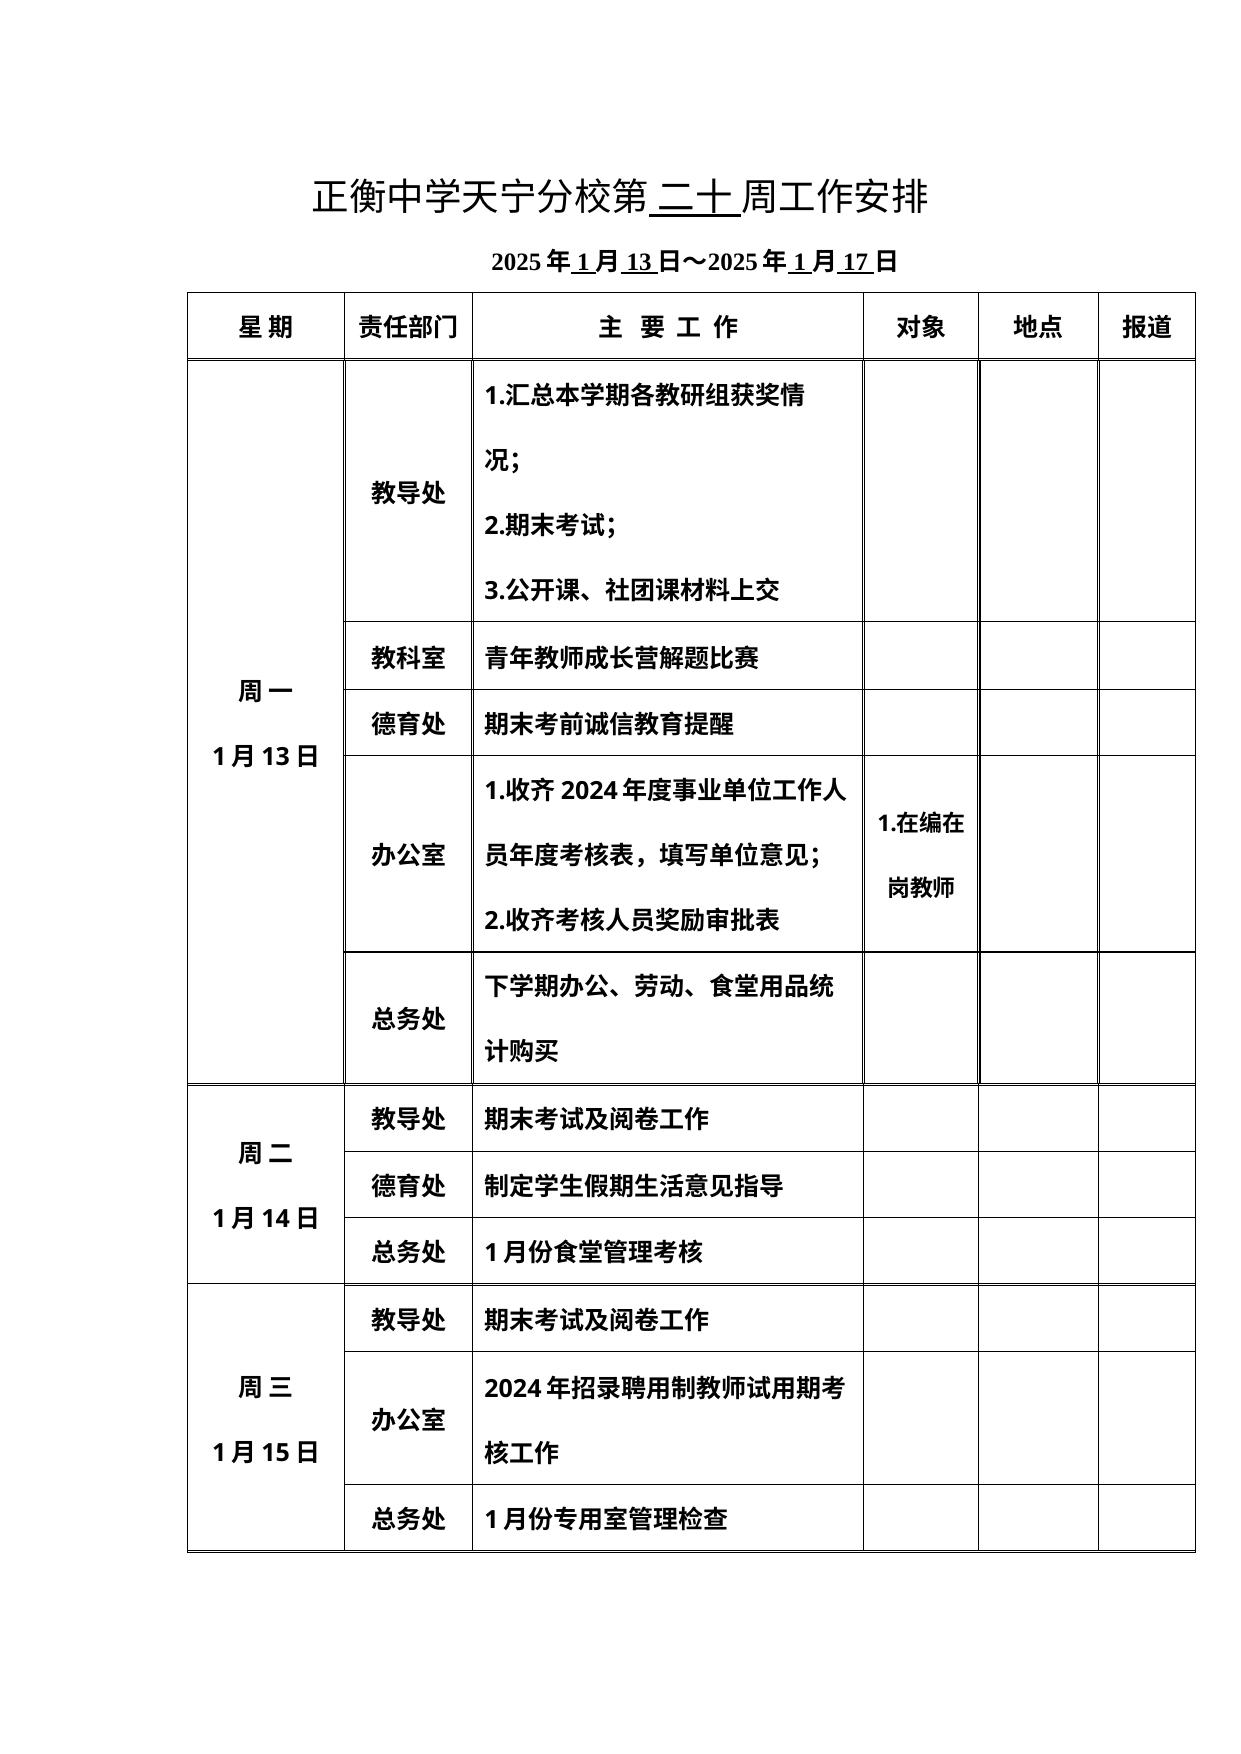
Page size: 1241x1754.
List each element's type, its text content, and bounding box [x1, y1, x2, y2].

table_cell [979, 1352, 1098, 1484]
table_cell [979, 1152, 1098, 1217]
table_cell 期末考试及阅卷工作 [473, 1086, 863, 1151]
table_cell 1.在编在岗教师 [865, 756, 977, 951]
table_cell 2024年招录聘用制教师试用期考核工作 [473, 1352, 863, 1484]
table_cell [981, 953, 1097, 1082]
table_cell 教导处 [346, 361, 471, 621]
table_cell 周 二 1月14日 [188, 1086, 344, 1283]
table_cell 周 一 1月13日 [188, 361, 343, 1082]
text 正衡中学天宁分校第 二十 周工作安排 [187, 162, 1053, 227]
table_cell [864, 1218, 978, 1283]
table_cell [1099, 1086, 1195, 1151]
table_cell [864, 1286, 978, 1351]
table_header 地点 [979, 293, 1098, 358]
table_cell 教科室 [346, 622, 471, 689]
table_cell 教导处 [345, 1286, 472, 1351]
table_cell [981, 622, 1097, 689]
table_cell [1100, 622, 1195, 689]
table_cell [1100, 756, 1195, 951]
table_cell 办公室 [345, 1352, 472, 1484]
table_cell 1月份食堂管理考核 [473, 1218, 863, 1283]
table_cell 期末考试及阅卷工作 [473, 1286, 863, 1351]
table_cell 1.收齐2024年度事业单位工作人员年度考核表，填写单位意见； 2.收齐考核人员奖励审批表 [474, 756, 862, 951]
text 2025年 1 月 13 日～2025年 1 月 17 日 [187, 227, 1053, 292]
table_cell 制定学生假期生活意见指导 [473, 1152, 863, 1217]
table_cell [979, 1218, 1098, 1283]
table_cell 期末考前诚信教育提醒 [474, 690, 862, 755]
table_cell 1.汇总本学期各教研组获奖情况； 2.期末考试； 3.公开课、社团课材料上交 [474, 361, 862, 621]
table_cell [864, 1152, 978, 1217]
table_cell 德育处 [345, 1152, 472, 1217]
table_cell [864, 1485, 978, 1550]
table_cell 德育处 [346, 690, 471, 755]
table_cell [1099, 1352, 1195, 1484]
table_cell [979, 1086, 1098, 1151]
table_header 主 要 工 作 [473, 293, 863, 358]
table_cell [864, 1352, 978, 1484]
table_cell [979, 1485, 1098, 1550]
table_cell [865, 690, 977, 755]
table_header 报道 [1099, 293, 1195, 358]
table_cell [1100, 361, 1195, 621]
table_cell [864, 1086, 978, 1151]
table_cell 1月份专用室管理检查 [473, 1485, 863, 1550]
table_cell [981, 756, 1097, 951]
table_cell [1099, 1286, 1195, 1351]
table_cell 总务处 [346, 953, 471, 1082]
table_cell [981, 690, 1097, 755]
table_cell [1099, 1485, 1195, 1550]
table_cell [865, 361, 977, 621]
table_cell [1100, 953, 1195, 1082]
table_cell [865, 953, 977, 1082]
table_cell 总务处 [345, 1218, 472, 1283]
table_cell 办公室 [346, 756, 471, 951]
table_cell 下学期办公、劳动、食堂用品统计购买 [474, 953, 862, 1082]
table_cell 周 三 1月15日 [188, 1284, 344, 1550]
table_cell 青年教师成长营解题比赛 [474, 622, 862, 689]
table_header 对象 [864, 293, 978, 358]
table_cell [981, 361, 1097, 621]
table_cell [865, 622, 977, 689]
table_header 星 期 [188, 293, 344, 358]
table_cell 教导处 [345, 1086, 472, 1151]
table_cell [1099, 1218, 1195, 1283]
table_cell [1100, 690, 1195, 755]
table_header 责任部门 [345, 293, 472, 358]
table_cell [979, 1286, 1098, 1351]
table_cell 总务处 [345, 1485, 472, 1550]
table_cell [1099, 1152, 1195, 1217]
